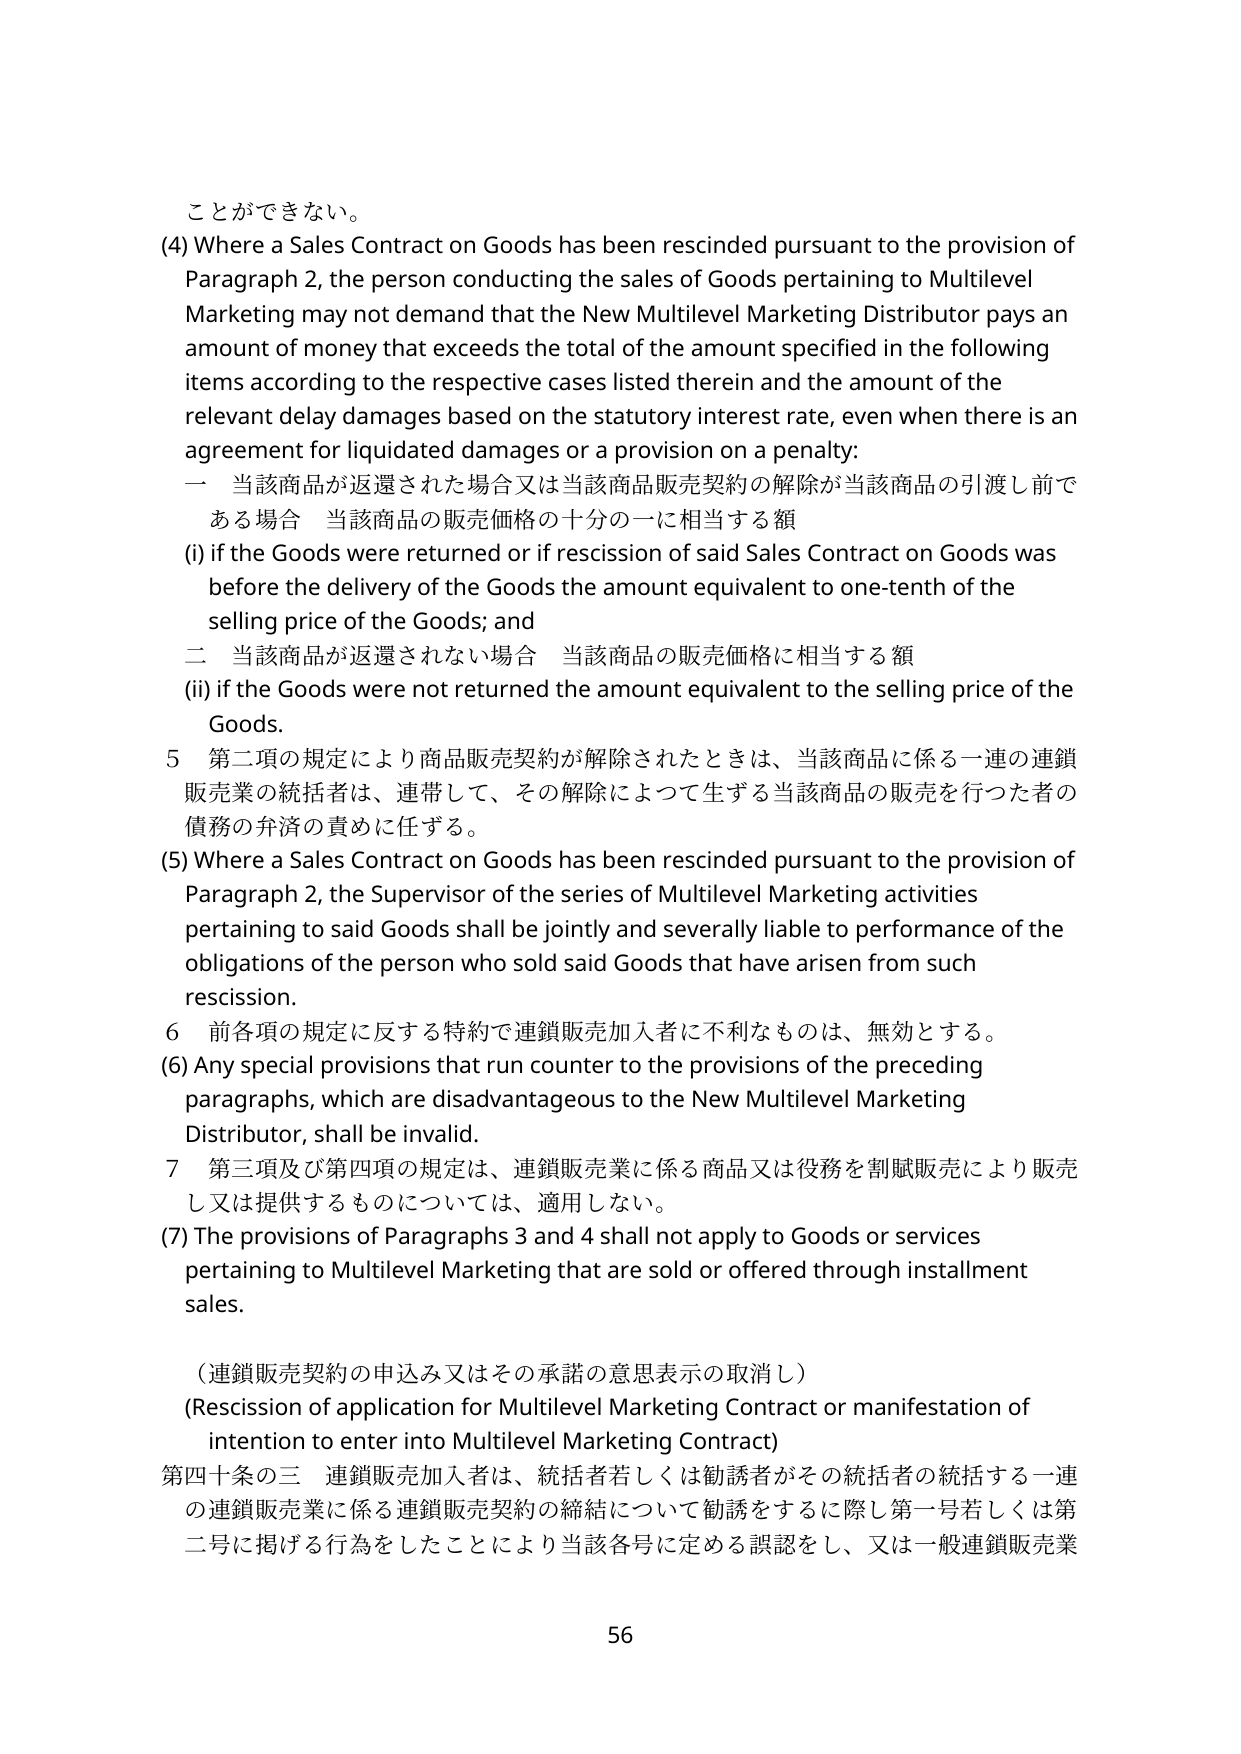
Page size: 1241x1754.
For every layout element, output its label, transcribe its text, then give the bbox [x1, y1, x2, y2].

text 一 当該商品が返還された場合又は当該商品販売契約の解除が当該商品の引渡し前である場合 当該商品の販売価格の十分の一に相当する額 [184, 467, 1079, 535]
text (6) Any special provisions that run counter to the provisions of the preceding paragraphs, which are disadvantageous to the New Multilevel Marketing Distributor, shall be invalid. [161, 1048, 1079, 1150]
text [161, 1458, 1079, 1560]
text (i) if the Goods were returned or if rescission of said Sales Contract on Goods was before the delivery of the Goods the amount equivalent to one-tenth of the selling price of the Goods; and [184, 535, 1079, 638]
text (5) Where a Sales Contract on Goods has been rescinded pursuant to the provision of Paragraph 2, the Supervisor of the series of Multilevel Marketing activities pertaining to said Goods shall be jointly and severally liable to performance of the obligations of the person who sold said Goods that have arisen from such rescission. [161, 843, 1079, 1014]
text (4) Where a Sales Contract on Goods has been rescinded pursuant to the provision of Paragraph 2, the person conducting the sales of Goods pertaining to Multilevel Marketing may not demand that the New Multilevel Marketing Distributor pays an amount of money that exceeds the total of the amount specified in the following items according to the respective cases listed therein and the amount of the relevant delay damages based on the statutory interest rate, even when there is an agreement for liquidated damages or a provision on a penalty: [161, 228, 1079, 467]
text (Rescission of application for Multilevel Marketing Contract or manifestation of intention to enter into Multilevel Marketing Contract) [184, 1389, 1079, 1458]
text ７ 第三項及び第四項の規定は、連鎖販売業に係る商品又は役務を割賦販売により販売し又は提供するものについては、適用しない。 [161, 1150, 1079, 1219]
text ５ 第二項の規定により商品販売契約が解除されたときは、当該商品に係る一連の連鎖販売業の統括者は、連帯して、その解除によつて生ずる当該商品の販売を行つた者の債務の弁済の責めに任ずる。 [161, 740, 1079, 843]
text ６ 前各項の規定に反する特約で連鎖販売加入者に不利なものは、無効とする。 [161, 1014, 1079, 1048]
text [161, 194, 1079, 228]
text 二 当該商品が返還されない場合 当該商品の販売価格に相当する額 [184, 638, 1079, 672]
text （連鎖販売契約の申込み又はその承諾の意思表示の取消し） [184, 1355, 1079, 1389]
text (7) The provisions of Paragraphs 3 and 4 shall not apply to Goods or services pertaining to Multilevel Marketing that are sold or offered through installment sales. [161, 1219, 1079, 1321]
text (ii) if the Goods were not returned the amount equivalent to the selling price of the Goods. [184, 672, 1079, 740]
